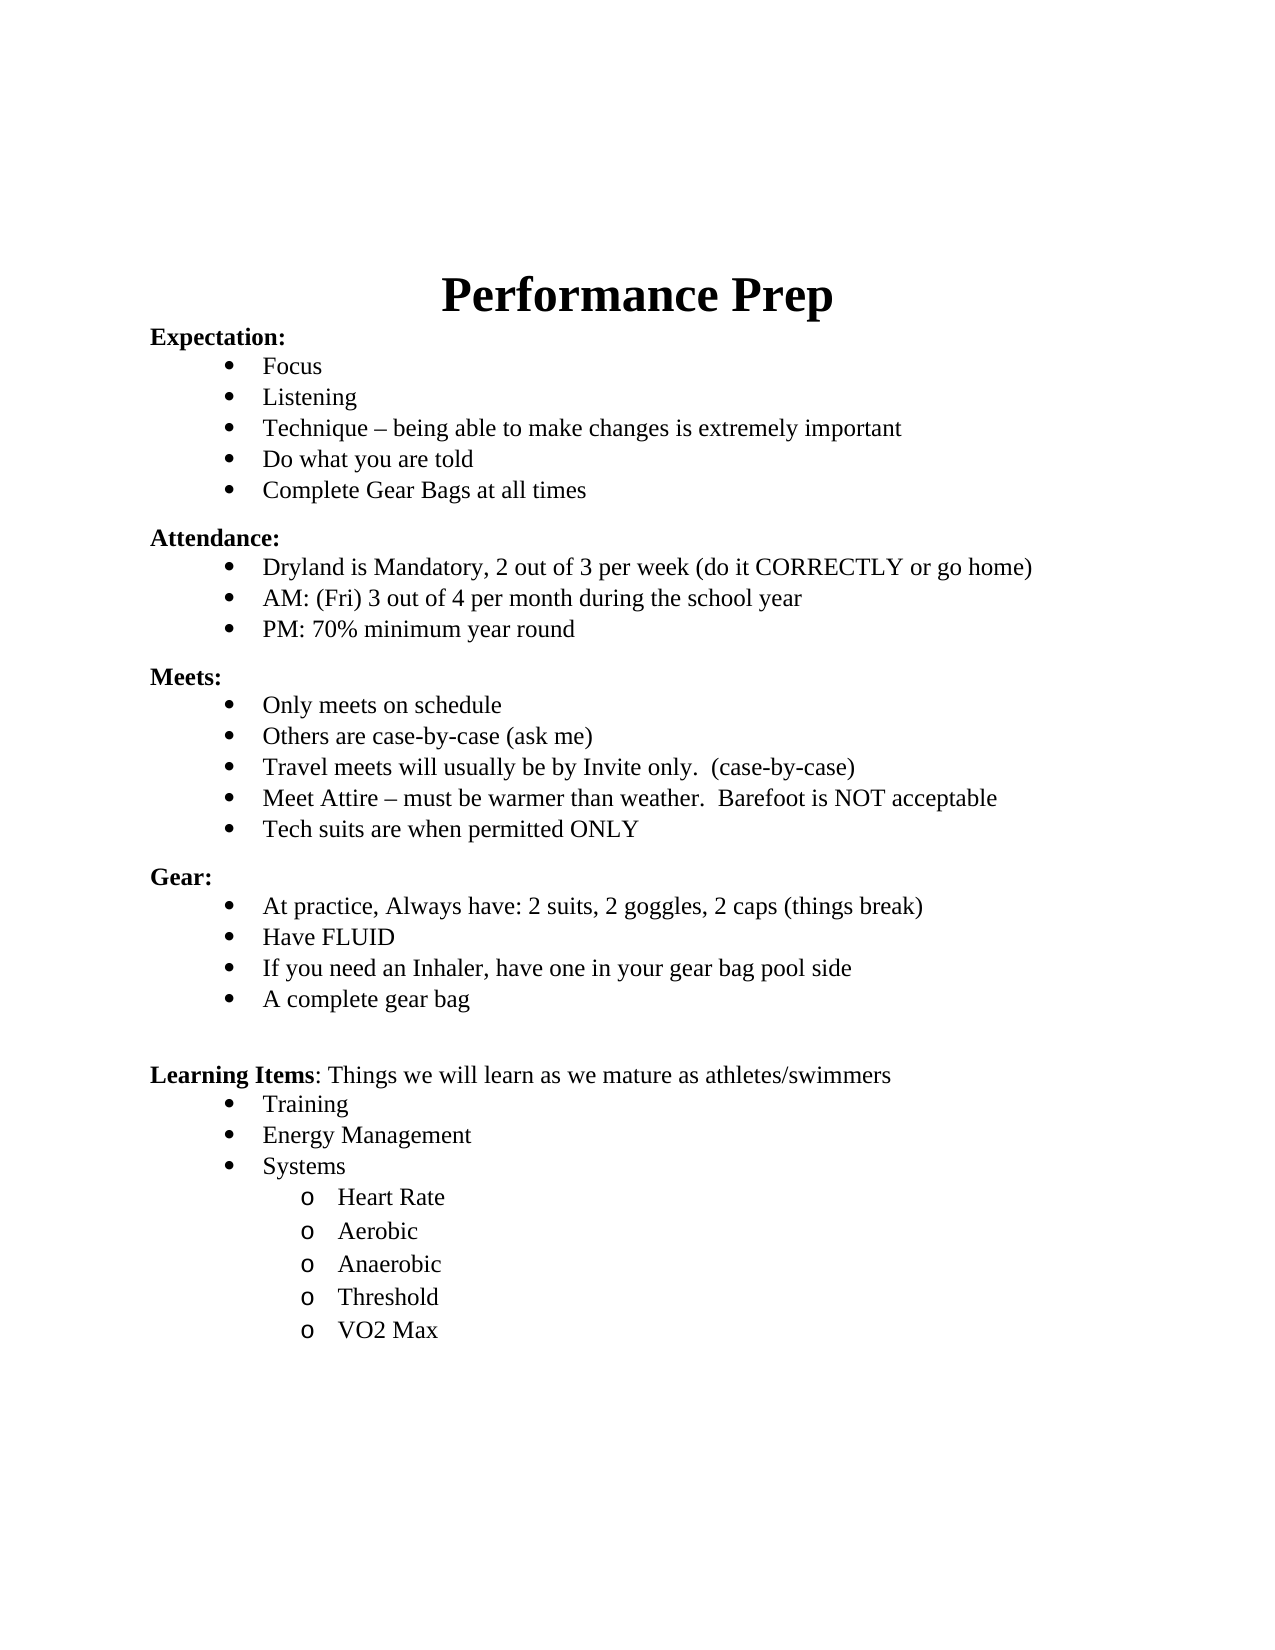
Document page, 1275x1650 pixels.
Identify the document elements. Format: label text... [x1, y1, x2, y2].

list Tech suits are when permitted ONLY [225, 814, 1125, 843]
text Expectation: [150, 322, 1125, 351]
text Gear: [150, 862, 1125, 891]
list Travel meets will usually be by Invite only. (case-by-case) [225, 752, 1125, 781]
list A complete gear bag [225, 984, 1125, 1013]
list Only meets on schedule [225, 690, 1125, 719]
list Aerobic [300, 1216, 1125, 1247]
list Have FLUID [225, 922, 1125, 951]
list Others are case-by-case (ask me) [225, 721, 1125, 750]
list Training [225, 1089, 1125, 1118]
text Attendance: [150, 523, 1125, 552]
text Learning Items: Things we will learn as we mature as athletes/swimmers [150, 1061, 1125, 1089]
list Do what you are told [225, 444, 1125, 473]
list AM: (Fri) 3 out of 4 per month during the school year [225, 583, 1125, 612]
list Threshold [300, 1282, 1125, 1313]
list VO2 Max [300, 1315, 1125, 1346]
list If you need an Inhaler, have one in your gear bag pool side [225, 953, 1125, 982]
list Meet Attire – must be warmer than weather. Barefoot is NOT acceptable [225, 783, 1125, 812]
list Energy Management [225, 1120, 1125, 1149]
text Meets: [150, 662, 1125, 690]
list At practice, Always have: 2 suits, 2 goggles, 2 caps (things break) [225, 891, 1125, 920]
list Dryland is Mandatory, 2 out of 3 per week (do it CORRECTLY or go home) [225, 552, 1125, 581]
list Technique – being able to make changes is extremely important [225, 413, 1125, 442]
text Performance Prep [150, 265, 1125, 322]
list Focus [225, 351, 1125, 380]
list Heart Rate [300, 1182, 1125, 1213]
list Listening [225, 382, 1125, 411]
list Anaerobic [300, 1249, 1125, 1280]
list Complete Gear Bags at all times [225, 475, 1125, 504]
list Systems [225, 1151, 1125, 1180]
list PM: 70% minimum year round [225, 614, 1125, 643]
